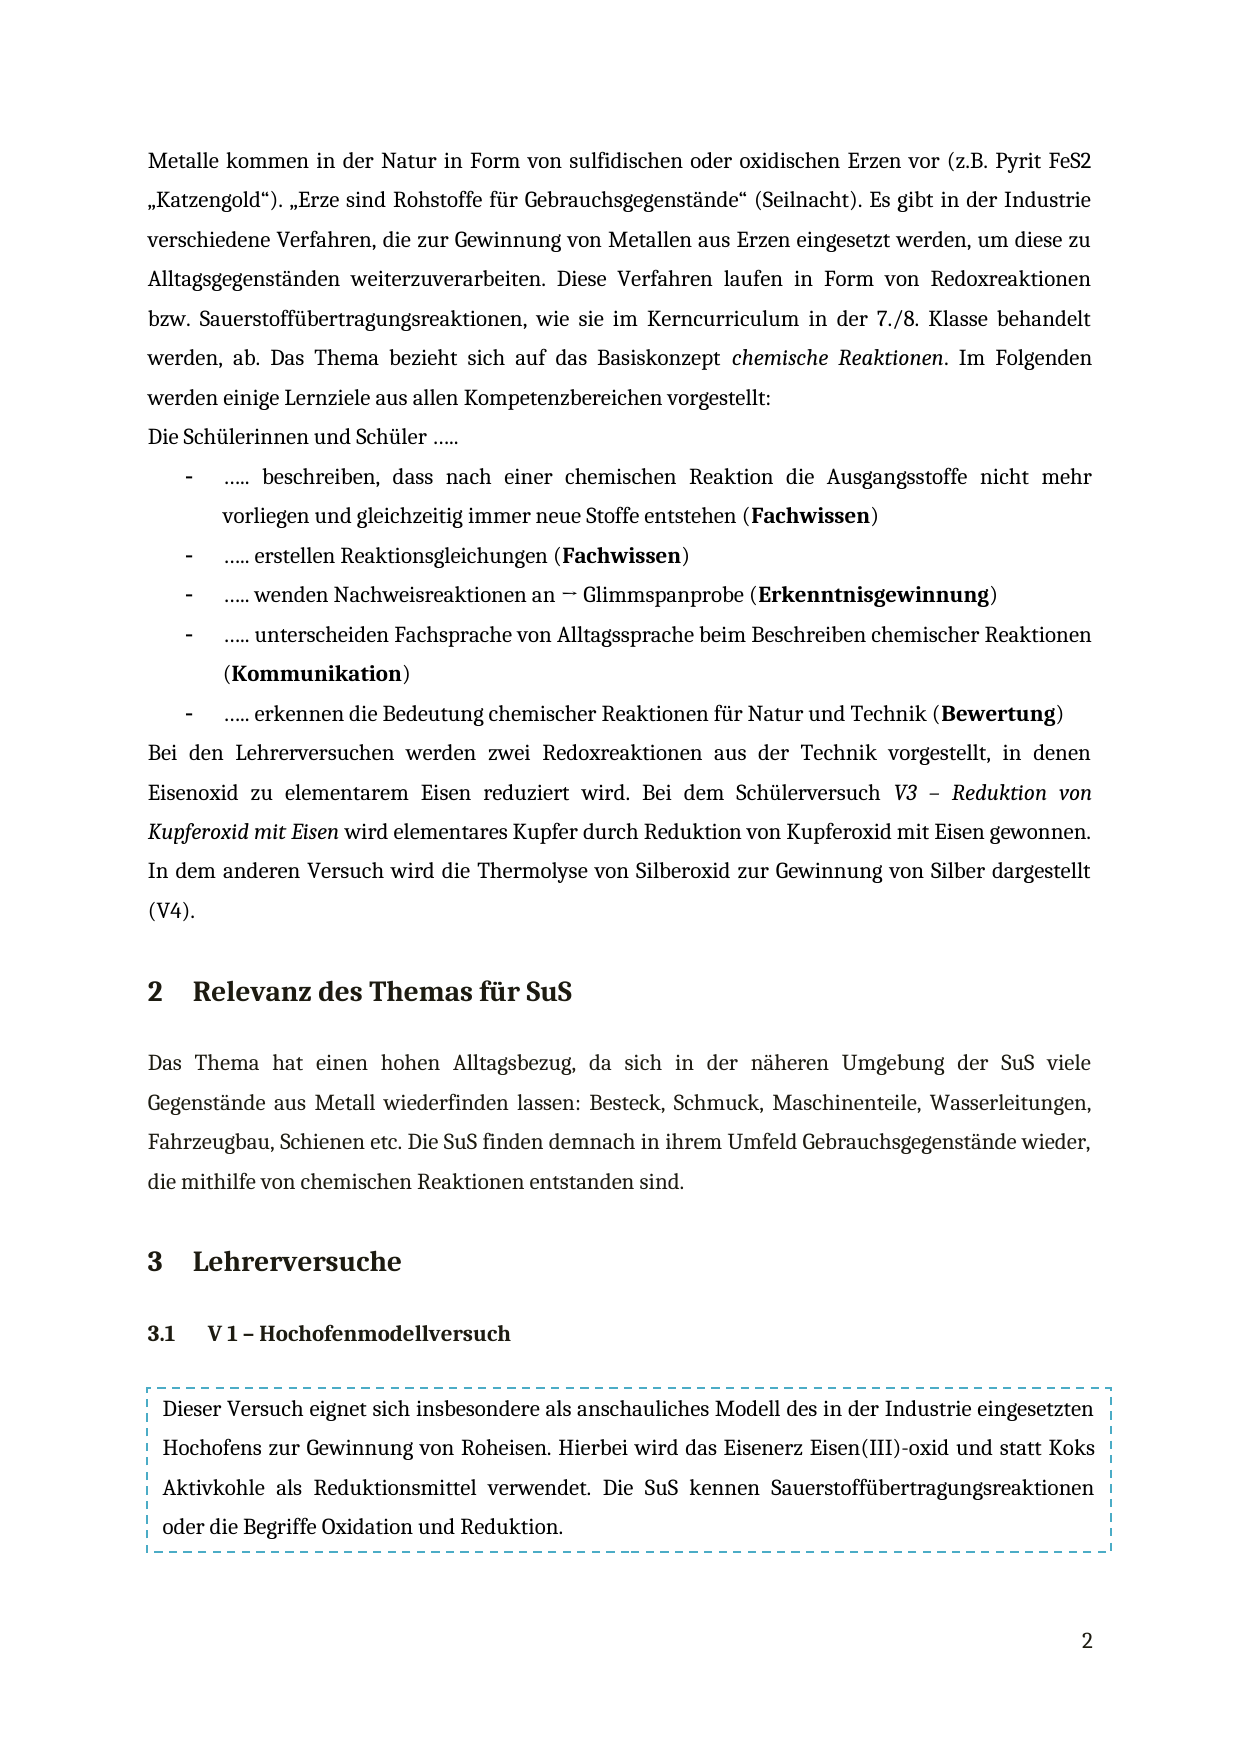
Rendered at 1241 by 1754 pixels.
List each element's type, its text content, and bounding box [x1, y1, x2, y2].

list ….. erstellen Reaktionsgleichungen (Fachwissen) [185, 542, 1093, 569]
text Die Schülerinnen und Schüler ….. [148, 424, 1093, 450]
subtitle Lehrerversuche [148, 1245, 1093, 1279]
text Metalle kommen in der Natur in Form von sulfidischen oder oxidischen Erzen vor (z.B. Pyrit FeS2 „Katzengold“). „Erze sind Rohstoffe für Gebrauchsgegenstände“ (Seilnacht). Es gibt in der Industrie verschiedene Verfahren, die zur Gewinnung von Metallen aus Erzen eingesetzt werden, um diese zu Alltagsgegenständen weiterzuverarbeiten. Diese Verfahren laufen in Form von Redoxreaktionen bzw. Sauerstoffübertragungsreaktionen, wie sie im Kerncurriculum in der 7./8. Klasse behandelt werden, ab. Das Thema bezieht sich auf das Basiskonzept chemische Reaktionen. Im Folgenden werden einige Lernziele aus allen Kompetenzbereichen vorgestellt: [148, 148, 1093, 411]
list ….. wenden Nachweisreaktionen an → Glimmspanprobe (Erkenntnisgewinnung) [185, 582, 1093, 608]
list ….. unterscheiden Fachsprache von Alltagssprache beim Beschreiben chemischer Reaktionen (Kommunikation) [185, 621, 1093, 687]
list ….. erkennen die Bedeutung chemischer Reaktionen für Natur und Technik (Bewertung) [185, 700, 1093, 727]
text Das Thema hat einen hohen Alltagsbezug, da sich in der näheren Umgebung der SuS viele Gegenstände aus Metall wiederfinden lassen: Besteck, Schmuck, Maschinenteile, Wasserleitungen, Fahrzeugbau, Schienen etc. Die SuS finden demnach in ihrem Umfeld Gebrauchsgegenstände wieder, die mithilfe von chemischen Reaktionen entstanden sind. [148, 1050, 1093, 1195]
subtitle V 1 – Hochofenmodellversuch [148, 1321, 1093, 1347]
text Bei den Lehrerversuchen werden zwei Redoxreaktionen aus der Technik vorgestellt, in denen Eisenoxid zu elementarem Eisen reduziert wird. Bei dem Schülerversuch V3 – Reduktion von Kupferoxid mit Eisen wird elementares Kupfer durch Reduktion von Kupferoxid mit Eisen gewonnen. In dem anderen Versuch wird die Thermolyse von Silberoxid zur Gewinnung von Silber dargestellt (V4). [148, 740, 1093, 924]
list ….. beschreiben, dass nach einer chemischen Reaktion die Ausgangsstoffe nicht mehr vorliegen und gleichzeitig immer neue Stoffe entstehen (Fachwissen) [185, 463, 1093, 529]
subtitle Relevanz des Themas für SuS [148, 975, 1093, 1008]
